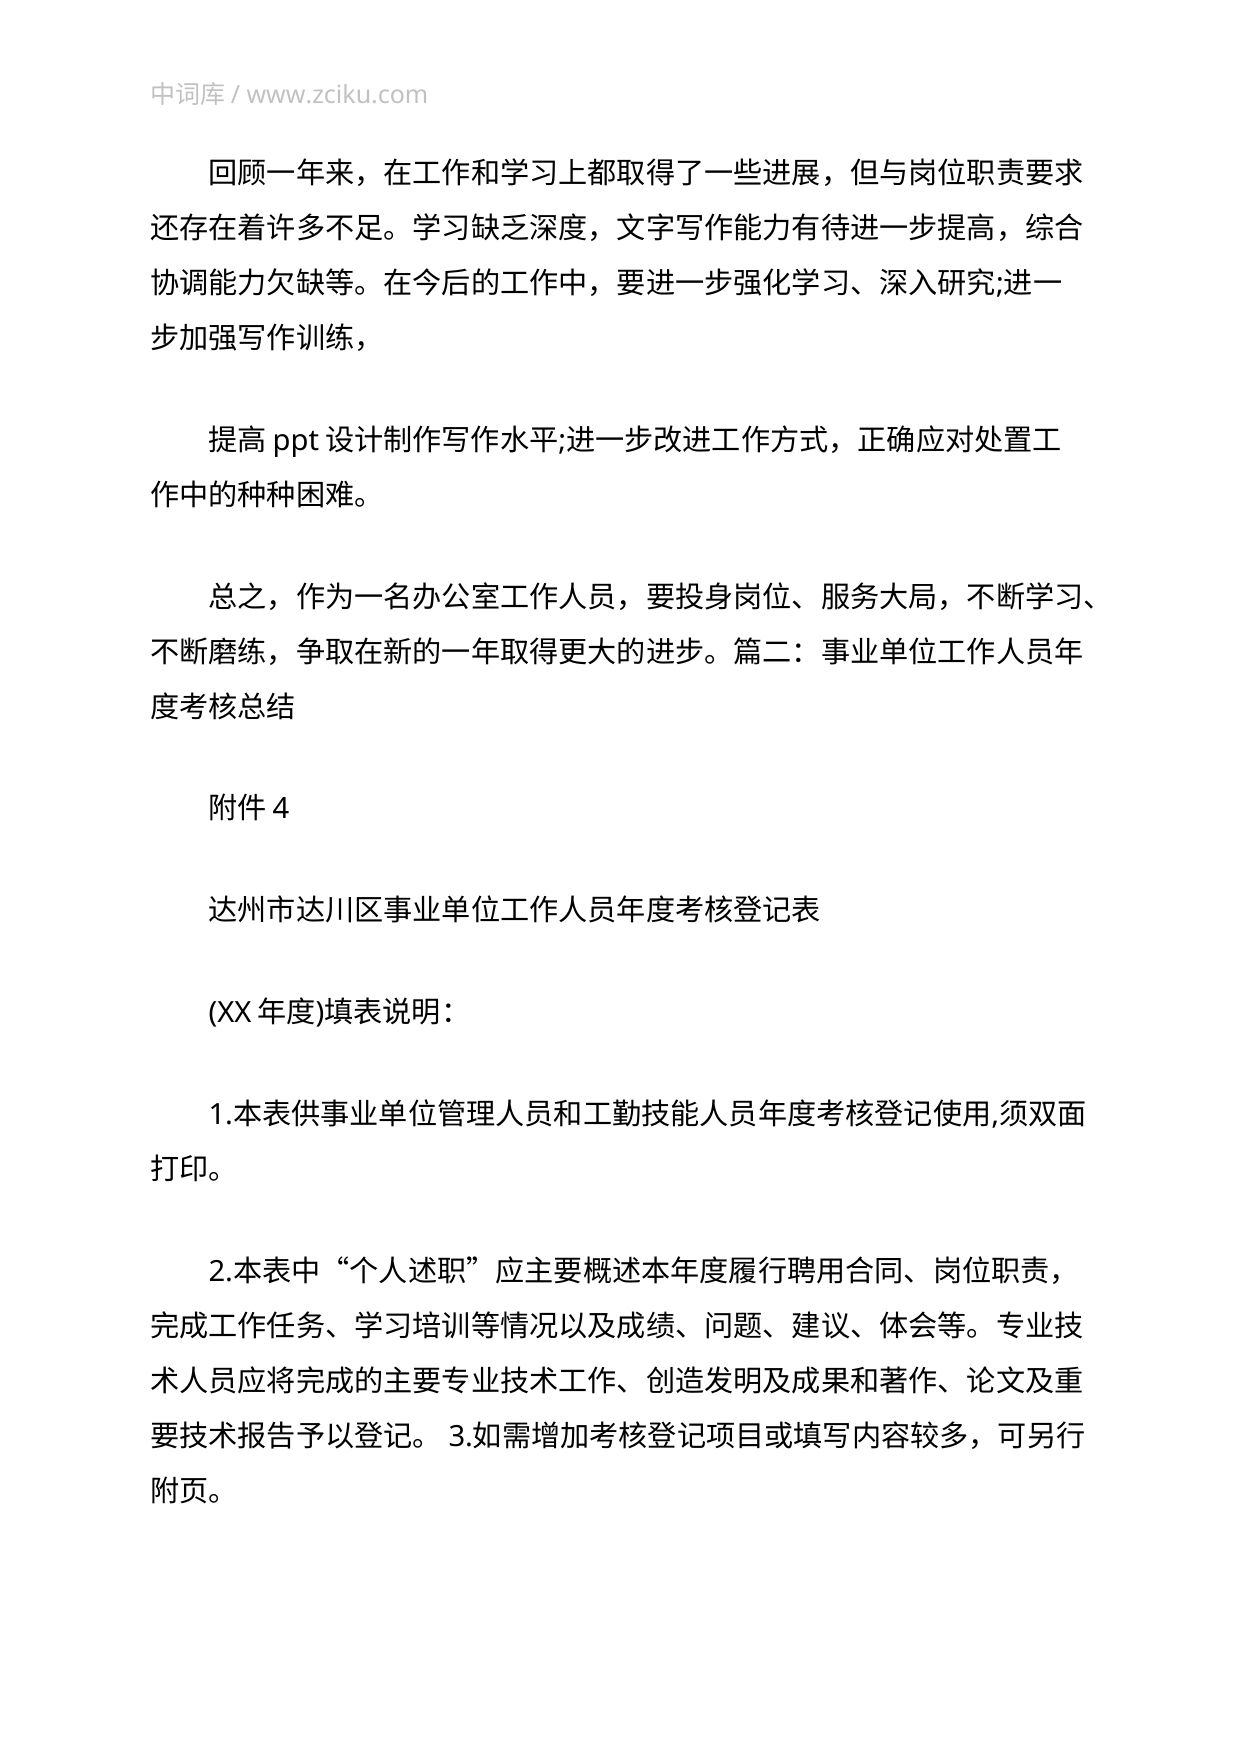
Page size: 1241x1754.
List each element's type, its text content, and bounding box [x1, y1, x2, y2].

text 附件4 [150, 785, 1090, 827]
text 2.本表中“个人述职”应主要概述本年度履行聘用合同、岗位职责，完成工作任务、学习培训等情况以及成绩、问题、建议、体会等。专业技术人员应将完成的主要专业技术工作、创造发明及成果和著作、论文及重要技术报告予以登记。 3.如需增加考核登记项目或填写内容较多，可另行附页。 [150, 1247, 1090, 1509]
text 提高ppt设计制作写作水平;进一步改进工作方式，正确应对处置工作中的种种困难。 [150, 417, 1090, 514]
text (XX年度)填表说明： [150, 989, 1090, 1031]
text 回顾一年来，在工作和学习上都取得了一些进展，但与岗位职责要求还存在着许多不足。学习缺乏深度，文字写作能力有待进一步提高，综合协调能力欠缺等。在今后的工作中，要进一步强化学习、深入研究;进一步加强写作训练， [150, 150, 1090, 357]
text 达州市达川区事业单位工作人员年度考核登记表 [150, 887, 1090, 929]
text 总之，作为一名办公室工作人员，要投身岗位、服务大局，不断学习、不断磨练，争取在新的一年取得更大的进步。篇二：事业单位工作人员年度考核总结 [150, 573, 1090, 725]
text 1.本表供事业单位管理人员和工勤技能人员年度考核登记使用,须双面打印。 [150, 1091, 1090, 1188]
